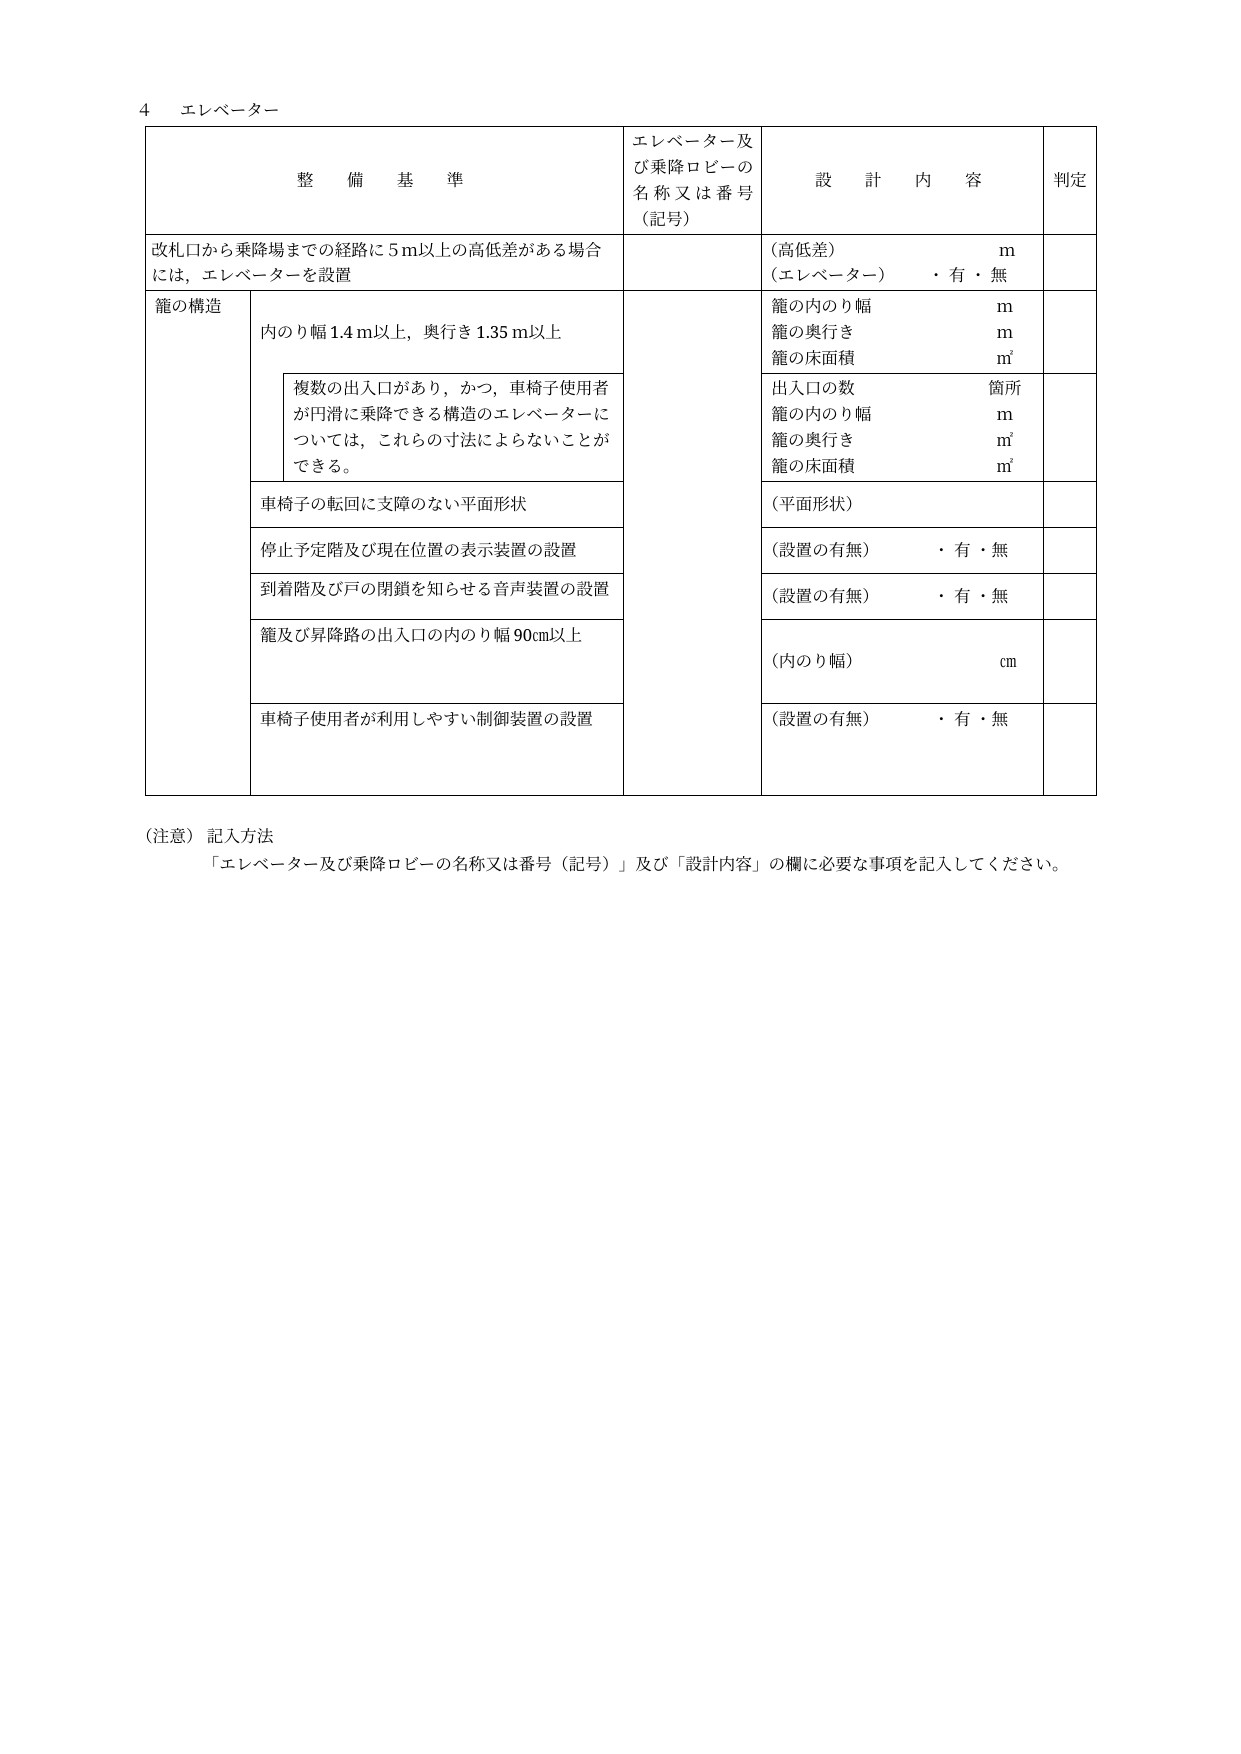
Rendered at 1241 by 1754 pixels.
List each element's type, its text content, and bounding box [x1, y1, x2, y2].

table_cell （設置の有無） ・ 有 ・無 [762, 528, 1043, 573]
table_cell （設置の有無） ・ 有 ・無 [762, 704, 1043, 795]
table_header 整備基準 [146, 127, 623, 234]
table_cell 改札口から乗降場までの経路に５ｍ以上の高低差がある場合には，エレベーターを設置 [146, 235, 623, 290]
table_header 判定 [1044, 127, 1096, 234]
table_header エレベーター及び乗降ロビーの名称又は番号（記号） [624, 127, 761, 234]
table_header 設計内容 [762, 127, 1043, 234]
table_cell [1044, 620, 1096, 703]
table_cell [146, 743, 250, 795]
table_cell 内のり幅1.4ｍ以上，奥行き1.35ｍ以上 [251, 291, 623, 372]
table_cell 籠の内のり幅 ｍ 籠の奥行き ｍ 籠の床面積 ㎡ [762, 291, 1043, 372]
table_cell 複数の出入口があり，かつ，車椅子使用者が円滑に乗降できる構造のエレベーターについては，これらの寸法によらないことができる。 [284, 374, 623, 481]
table_cell [1044, 291, 1096, 372]
table_cell 車椅子使用者が利用しやすい制御装置の設置 [251, 704, 623, 795]
table_cell （高低差） ｍ （エレベーター） ・ 有 ・ 無 [762, 235, 1043, 290]
table_cell [624, 291, 761, 795]
table_cell （設置の有無） ・ 有 ・無 [762, 574, 1043, 619]
table_cell [1044, 704, 1096, 795]
table_cell 籠の構造 [146, 291, 250, 743]
table_cell [1044, 482, 1096, 527]
table_cell [1044, 528, 1096, 573]
text 「エレベーター及び乗降ロビーの名称又は番号（記号）」及び「設計内容」の欄に必要な事項を記入してください。 [136, 851, 1104, 875]
table_cell 出入口の数 箇所 籠の内のり幅 ｍ 籠の奥行き ㎡ 籠の床面積 ㎡ [762, 374, 1043, 481]
table_cell （平面形状） [762, 482, 1043, 527]
table_cell [1044, 235, 1096, 290]
table_cell 車椅子の転回に支障のない平面形状 [251, 482, 623, 527]
table_cell [1044, 374, 1096, 481]
table_cell （内のり幅） ㎝ [762, 620, 1043, 703]
list エレベーター [136, 97, 1104, 121]
table_cell [624, 235, 761, 290]
table_cell 籠及び昇降路の出入口の内のり幅90㎝以上 [251, 620, 623, 703]
text （注意） 記入方法 [136, 823, 1104, 847]
table_cell 到着階及び戸の閉鎖を知らせる音声装置の設置 [251, 574, 623, 619]
table_cell [1044, 574, 1096, 619]
table_cell 停止予定階及び現在位置の表示装置の設置 [251, 528, 623, 573]
table_cell [251, 373, 283, 481]
